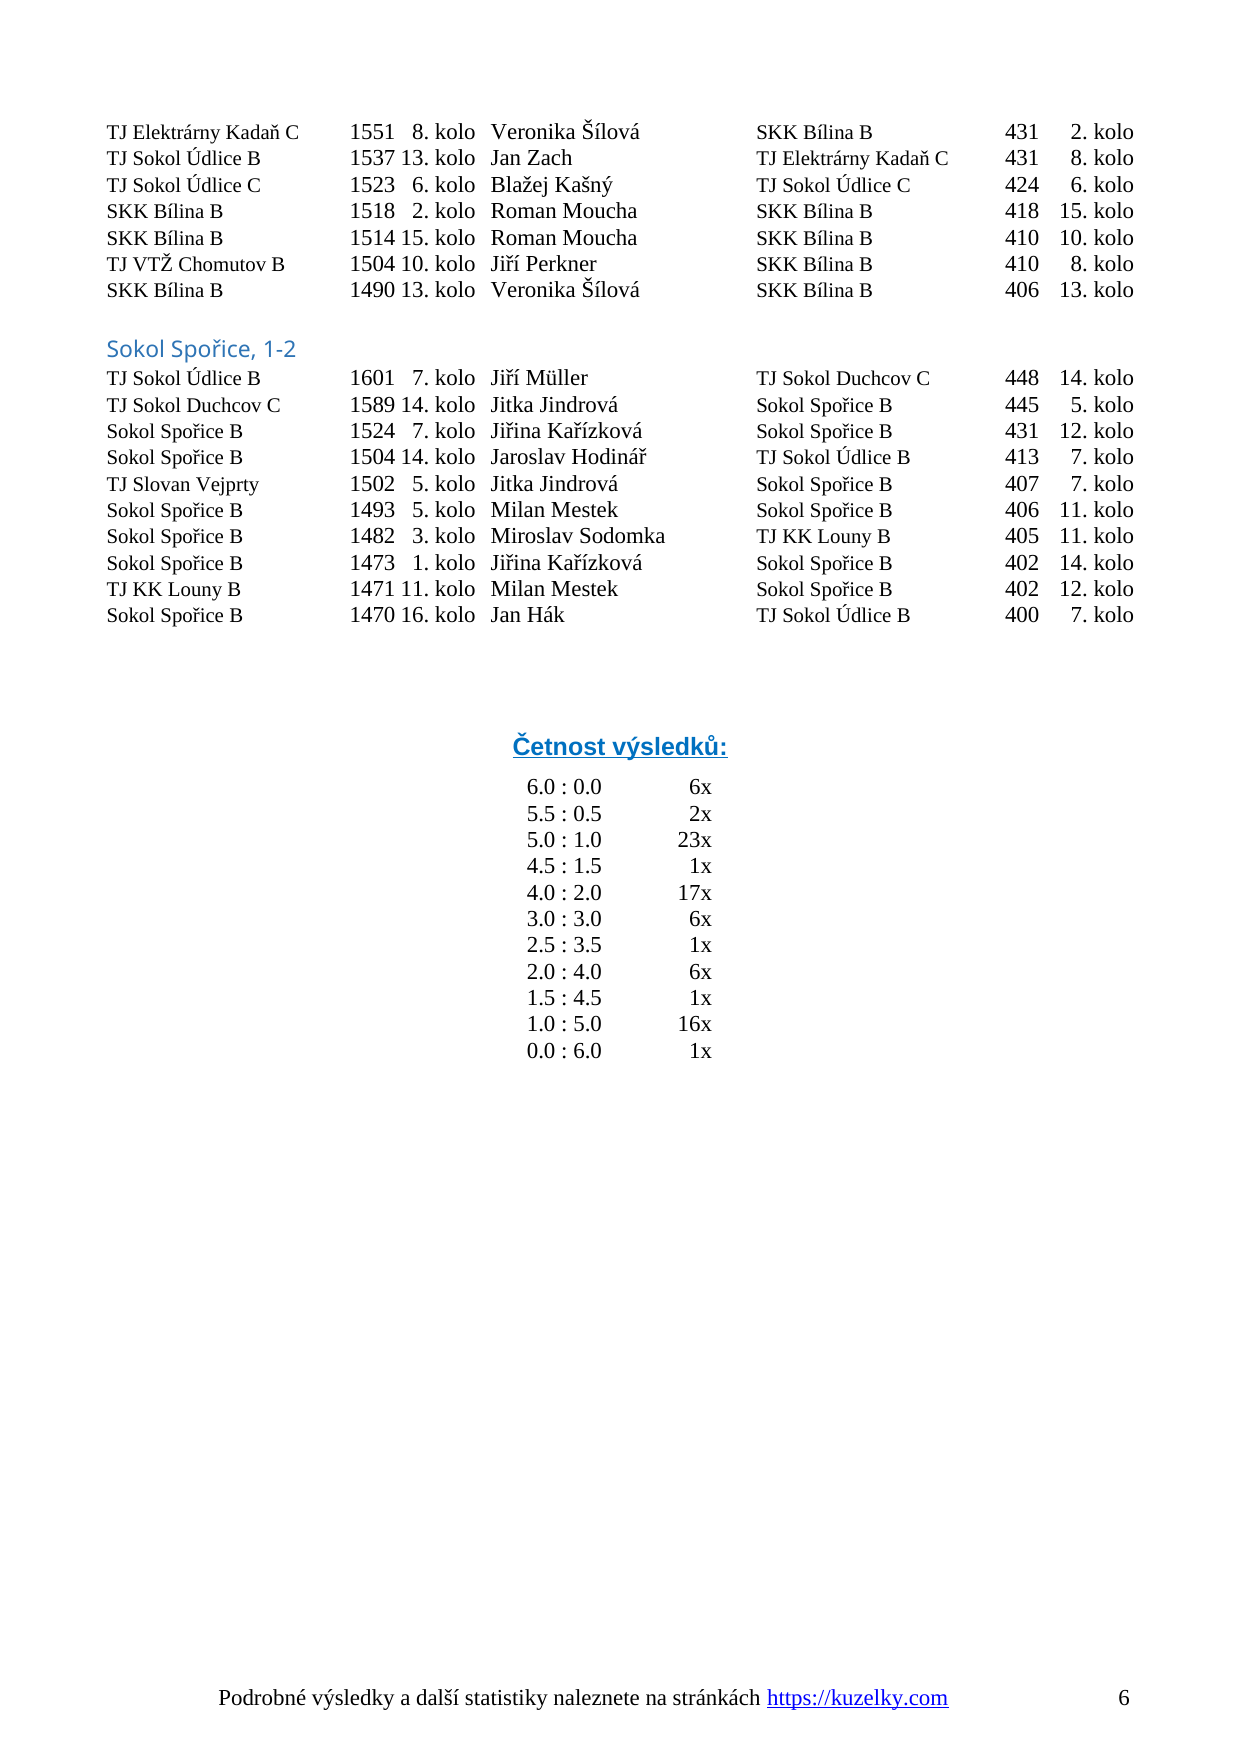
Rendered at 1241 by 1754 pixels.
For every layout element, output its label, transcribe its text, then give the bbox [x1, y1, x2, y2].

text Sokol Spořice B 1493 5. kolo Milan Mestek Sokol Spořice B 406 11. kolo [106, 496, 1134, 522]
text 4.0 : 2.0 17x [106, 879, 1134, 905]
text 2.0 : 4.0 6x [106, 958, 1134, 984]
text TJ VTŽ Chomutov B 1504 10. kolo Jiří Perkner SKK Bílina B 410 8. kolo [106, 250, 1134, 276]
text TJ Elektrárny Kadaň C 1551 8. kolo Veronika Šílová SKK Bílina B 431 2. kolo [106, 118, 1134, 144]
text 6.0 : 0.0 6x [106, 773, 1134, 799]
text TJ Sokol Duchcov C 1589 14. kolo Jitka Jindrová Sokol Spořice B 445 5. kolo [106, 391, 1134, 417]
text 5.5 : 0.5 2x [106, 799, 1134, 826]
text TJ Slovan Vejprty 1502 5. kolo Jitka Jindrová Sokol Spořice B 407 7. kolo [106, 470, 1134, 496]
text Sokol Spořice B 1482 3. kolo Miroslav Sodomka TJ KK Louny B 405 11. kolo [106, 522, 1134, 549]
text 4.5 : 1.5 1x [106, 852, 1134, 879]
text 3.0 : 3.0 6x [106, 905, 1134, 931]
text Sokol Spořice B 1473 1. kolo Jiřina Kařízková Sokol Spořice B 402 14. kolo [106, 549, 1134, 575]
text TJ Sokol Údlice C 1523 6. kolo Blažej Kašný TJ Sokol Údlice C 424 6. kolo [106, 171, 1134, 197]
text Četnost výsledků: [94, 732, 1145, 761]
text 1.0 : 5.0 16x [106, 1010, 1134, 1037]
text SKK Bílina B 1514 15. kolo Roman Moucha SKK Bílina B 410 10. kolo [106, 223, 1134, 250]
text Sokol Spořice B 1470 16. kolo Jan Hák TJ Sokol Údlice B 400 7. kolo [106, 602, 1134, 628]
text Sokol Spořice B 1504 14. kolo Jaroslav Hodinář TJ Sokol Údlice B 413 7. kolo [106, 443, 1134, 470]
text SKK Bílina B 1490 13. kolo Veronika Šílová SKK Bílina B 406 13. kolo [106, 276, 1134, 303]
text TJ Sokol Údlice B 1537 13. kolo Jan Zach TJ Elektrárny Kadaň C 431 8. kolo [106, 144, 1134, 171]
text TJ Sokol Údlice B 1601 7. kolo Jiří Müller TJ Sokol Duchcov C 448 14. kolo [106, 364, 1134, 391]
text SKK Bílina B 1518 2. kolo Roman Moucha SKK Bílina B 418 15. kolo [106, 197, 1134, 223]
text 2.5 : 3.5 1x [106, 931, 1134, 958]
text 5.0 : 1.0 23x [106, 826, 1134, 852]
subtitle Sokol Spořice, 1-2 [106, 333, 1134, 364]
text TJ KK Louny B 1471 11. kolo Milan Mestek Sokol Spořice B 402 12. kolo [106, 575, 1134, 602]
text Sokol Spořice B 1524 7. kolo Jiřina Kařízková Sokol Spořice B 431 12. kolo [106, 417, 1134, 443]
text 1.5 : 4.5 1x [106, 984, 1134, 1010]
text 0.0 : 6.0 1x [106, 1037, 1134, 1063]
